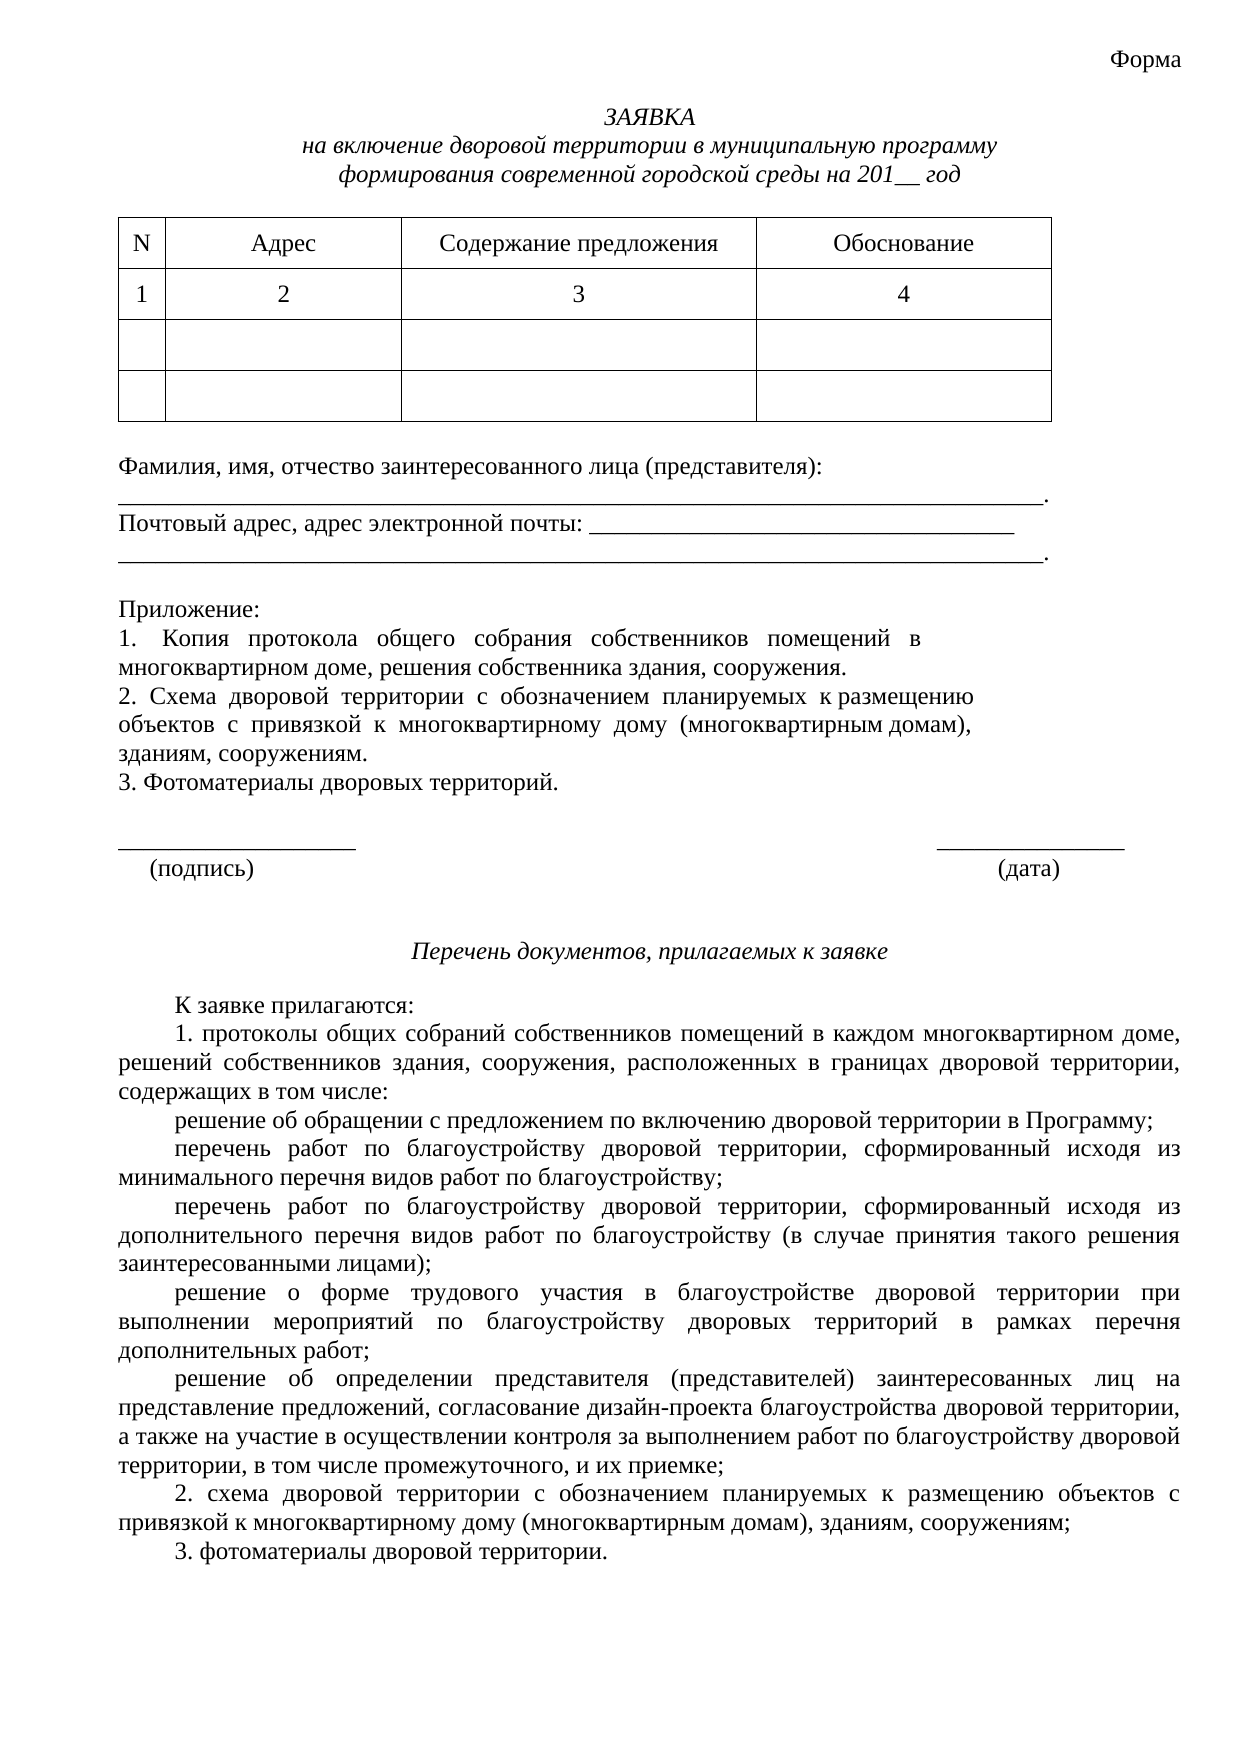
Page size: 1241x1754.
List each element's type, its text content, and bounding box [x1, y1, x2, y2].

table_header Обоснование [757, 218, 1051, 268]
text перечень работ по благоустройству дворовой территории, сформированный исходя из минимального перечня видов работ по благоустройству; [118, 1133, 1181, 1191]
text ЗАЯВКА [118, 102, 1181, 131]
table_header Адрес [166, 218, 401, 268]
table_cell [119, 371, 165, 421]
table_cell [402, 320, 756, 370]
table_cell 2 [166, 269, 401, 319]
text 2. схема дворовой территории с обозначением планируемых к размещению объектов с привязкой к многоквартирному дому (многоквартирным домам), зданиям, сооружениям; [118, 1478, 1181, 1536]
text __________________________________________________________________________. [118, 537, 1181, 566]
text решение о форме трудового участия в благоустройстве дворовой территории при выполнении мероприятий по благоустройству дворовых территорий в рамках перечня дополнительных работ; [118, 1277, 1181, 1363]
text Форма [118, 44, 1181, 73]
table_header Содержание предложения [402, 218, 756, 268]
table_cell 4 [757, 269, 1051, 319]
table_cell [119, 320, 165, 370]
text на включение дворовой территории в муниципальную программу [118, 131, 1181, 159]
text 2. Схема дворовой территории с обозначением планируемых к размещению [118, 681, 1181, 709]
text К заявке прилагаются: [118, 990, 1181, 1018]
text Приложение: [118, 594, 1181, 623]
table_cell [166, 320, 401, 370]
text __________________________________________________________________________. [118, 479, 1181, 508]
table_cell [166, 371, 401, 421]
text решение об определении представителя (представителей) заинтересованных лиц на представление предложений, согласование дизайн-проекта благоустройства дворовой территории, а также на участие в осуществлении контроля за выполнением работ по благоустройству дворовой территории, в том числе промежуточного, и их приемке; [118, 1363, 1181, 1478]
table_cell [402, 371, 756, 421]
text перечень работ по благоустройству дворовой территории, сформированный исходя из дополнительного перечня видов работ по благоустройству (в случае принятия такого решения заинтересованными лицами); [118, 1191, 1181, 1277]
text Перечень документов, прилагаемых к заявке [118, 936, 1181, 965]
text 1. Копия протокола общего собрания собственников помещений в [118, 623, 1181, 652]
text 3. фотоматериалы дворовой территории. [118, 1536, 1181, 1565]
table_cell 1 [119, 269, 165, 319]
table_cell [757, 320, 1051, 370]
table_cell 3 [402, 269, 756, 319]
text Фамилия, имя, отчество заинтересованного лица (представителя): [118, 451, 1181, 479]
text (подпись) (дата) [118, 853, 1181, 882]
text 1. протоколы общих собраний собственников помещений в каждом многоквартирном доме, решений собственников здания, сооружения, расположенных в границах дворовой территории, содержащих в том числе: [118, 1018, 1181, 1105]
text ___________________ _______________ [118, 824, 1181, 853]
table_header N [119, 218, 165, 268]
text решение об обращении с предложением по включению дворовой территории в Программу; [118, 1105, 1181, 1133]
text формирования современной городской среды на 201__ год [118, 159, 1181, 188]
text 3. Фотоматериалы дворовых территорий. [118, 767, 1181, 796]
text зданиям, сооружениям. [118, 738, 1181, 767]
text объектов с привязкой к многоквартирному дому (многоквартирным домам), [118, 709, 1181, 738]
text многоквартирном доме, решения собственника здания, сооружения. [118, 652, 1181, 681]
text Почтовый адрес, адрес электронной почты: __________________________________ [118, 508, 1181, 537]
table_cell [757, 371, 1051, 421]
